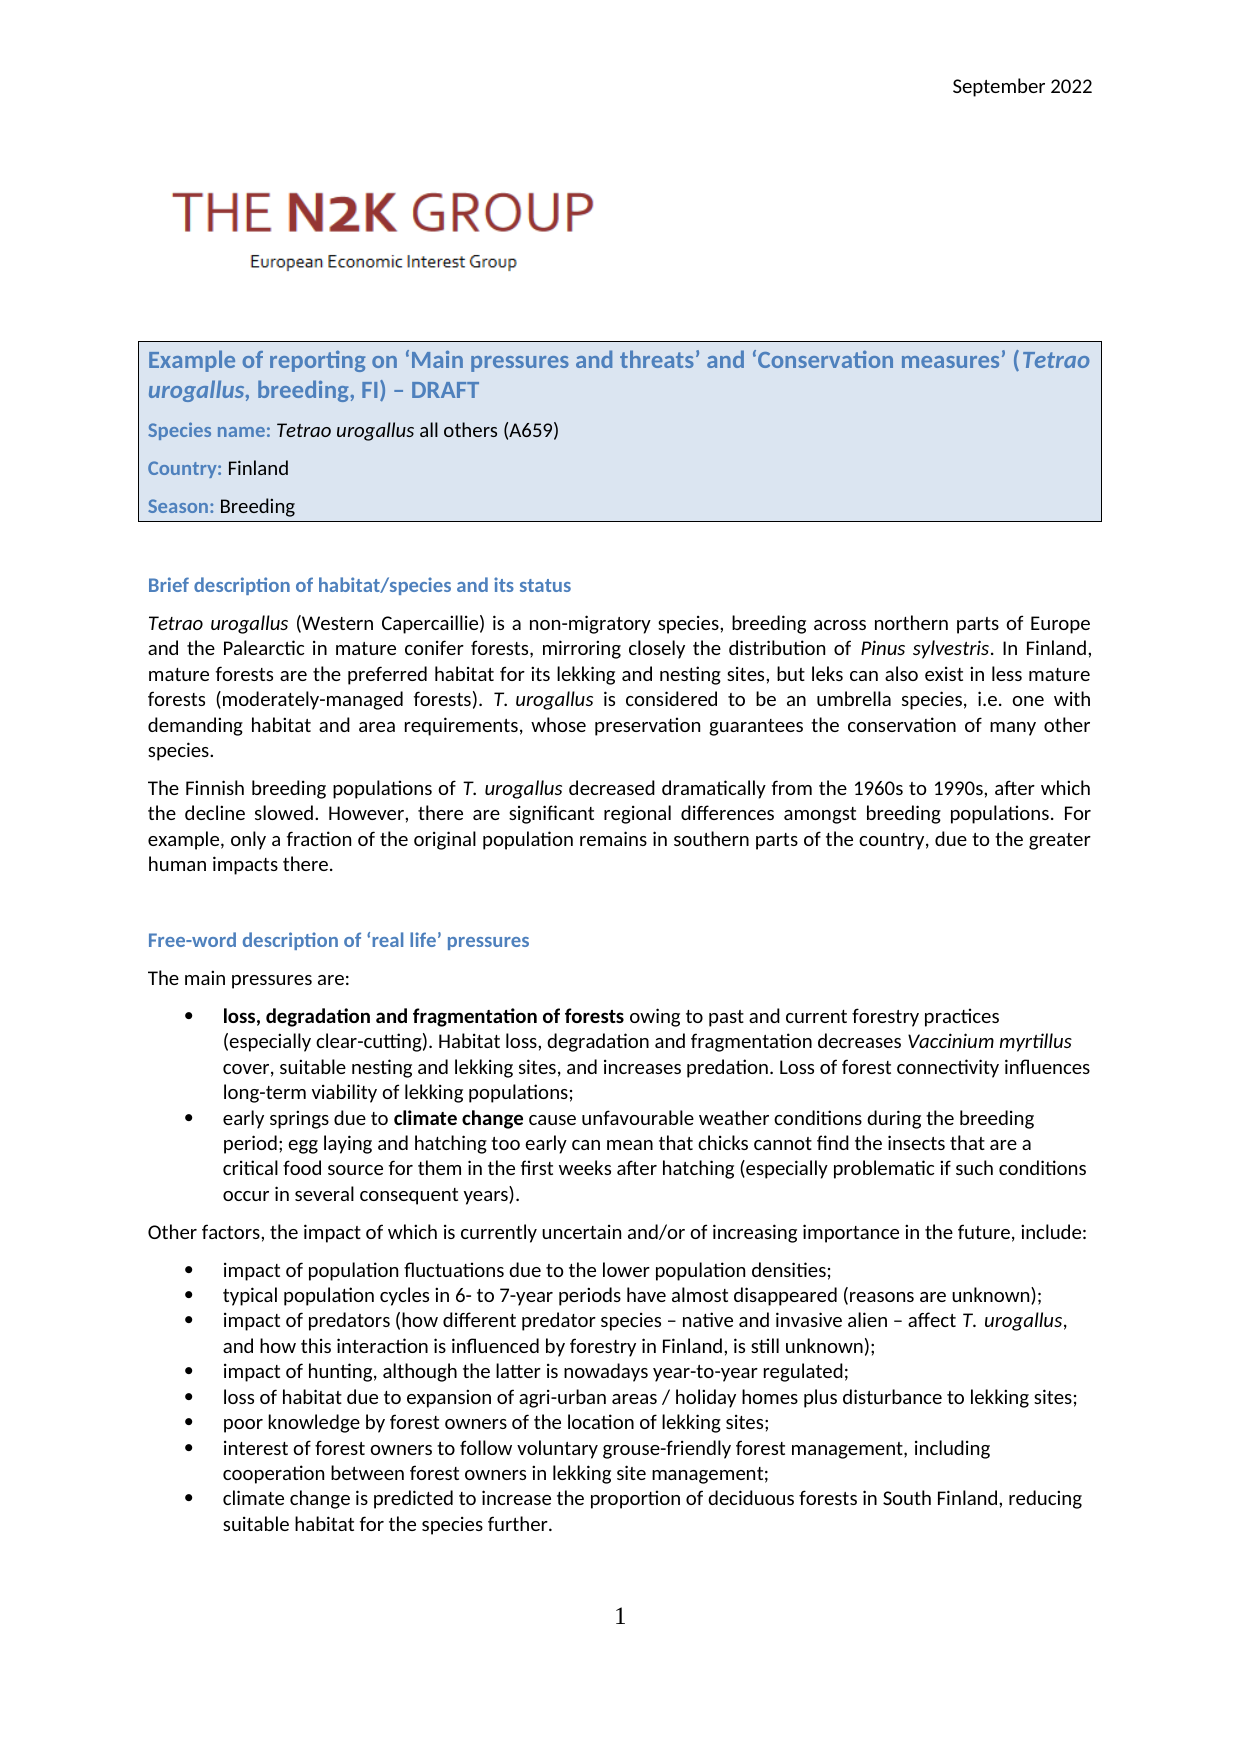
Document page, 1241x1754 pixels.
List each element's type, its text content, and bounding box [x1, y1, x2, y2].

list loss of habitat due to expansion of agri-urban areas / holiday homes plus disturbance to lekking sites; [185, 1384, 1093, 1409]
list impact of hunting, although the latter is nowadays year-to-year regulated; [185, 1358, 1093, 1384]
text Other factors, the impact of which is currently uncertain and/or of increasing importance in the future, include: [148, 1219, 1093, 1244]
list poor knowledge by forest owners of the location of lekking sites; [185, 1409, 1093, 1435]
text The Finnish breeding populations of T. urogallus decreased dramatically from the 1960s to 1990s, after which the decline slowed. However, there are significant regional differences amongst breeding populations. For example, only a fraction of the original population remains in southern parts of the country, due to the greater human impacts there. [148, 775, 1093, 877]
text Tetrao urogallus (Western Capercaillie) is a non-migratory species, breeding across northern parts of Europe and the Palearctic in mature conifer forests, mirroring closely the distribution of Pinus sylvestris. In Finland, mature forests are the preferred habitat for its lekking and nesting sites, but leks can also exist in less mature forests (moderately-managed forests). T. urogallus is considered to be an umbrella species, i.e. one with demanding habitat and area requirements, whose preservation guarantees the conservation of many other species. [148, 610, 1093, 763]
text Free-word description of ‘real life’ pressures [148, 927, 1093, 953]
text Brief description of habitat/species and its status [148, 572, 1093, 598]
list interest of forest owners to follow voluntary grouse-friendly forest management, including cooperation between forest owners in lekking site management; [185, 1435, 1093, 1486]
list loss, degradation and fragmentation of forests owing to past and current forestry practices (especially clear-cutting). Habitat loss, degradation and fragmentation decreases Vaccinium myrtillus cover, suitable nesting and lekking sites, and increases predation. Loss of forest connectivity influences long-term viability of lekking populations; [185, 1003, 1093, 1105]
list typical population cycles in 6- to 7-year periods have almost disappeared (reasons are unknown); [185, 1282, 1093, 1308]
text Country: Finland [139, 452, 1101, 481]
list impact of predators (how different predator species – native and invasive alien – affect T. urogallus, and how this interaction is influenced by forestry in Finland, is still unknown); [185, 1308, 1093, 1358]
list climate change is predicted to increase the proportion of deciduous forests in South Finland, reducing suitable habitat for the species further. [185, 1486, 1093, 1536]
text Example of reporting on ‘Main pressures and threats’ and ‘Conservation measures’ (Tetrao urogallus, breeding, FI) – DRAFT [139, 342, 1101, 405]
list early springs due to climate change cause unfavourable weather conditions during the breeding period; egg laying and hatching too early can mean that chicks cannot find the insects that are a critical food source for them in the first weeks after hatching (especially problematic if such conditions occur in several consequent years). [185, 1105, 1093, 1206]
list impact of population fluctuations due to the lower population densities; [185, 1257, 1093, 1282]
text Season: Breeding [139, 490, 1101, 521]
text Species name: Tetrao urogallus all others (A659) [139, 414, 1101, 443]
text The main pressures are: [148, 965, 1093, 991]
